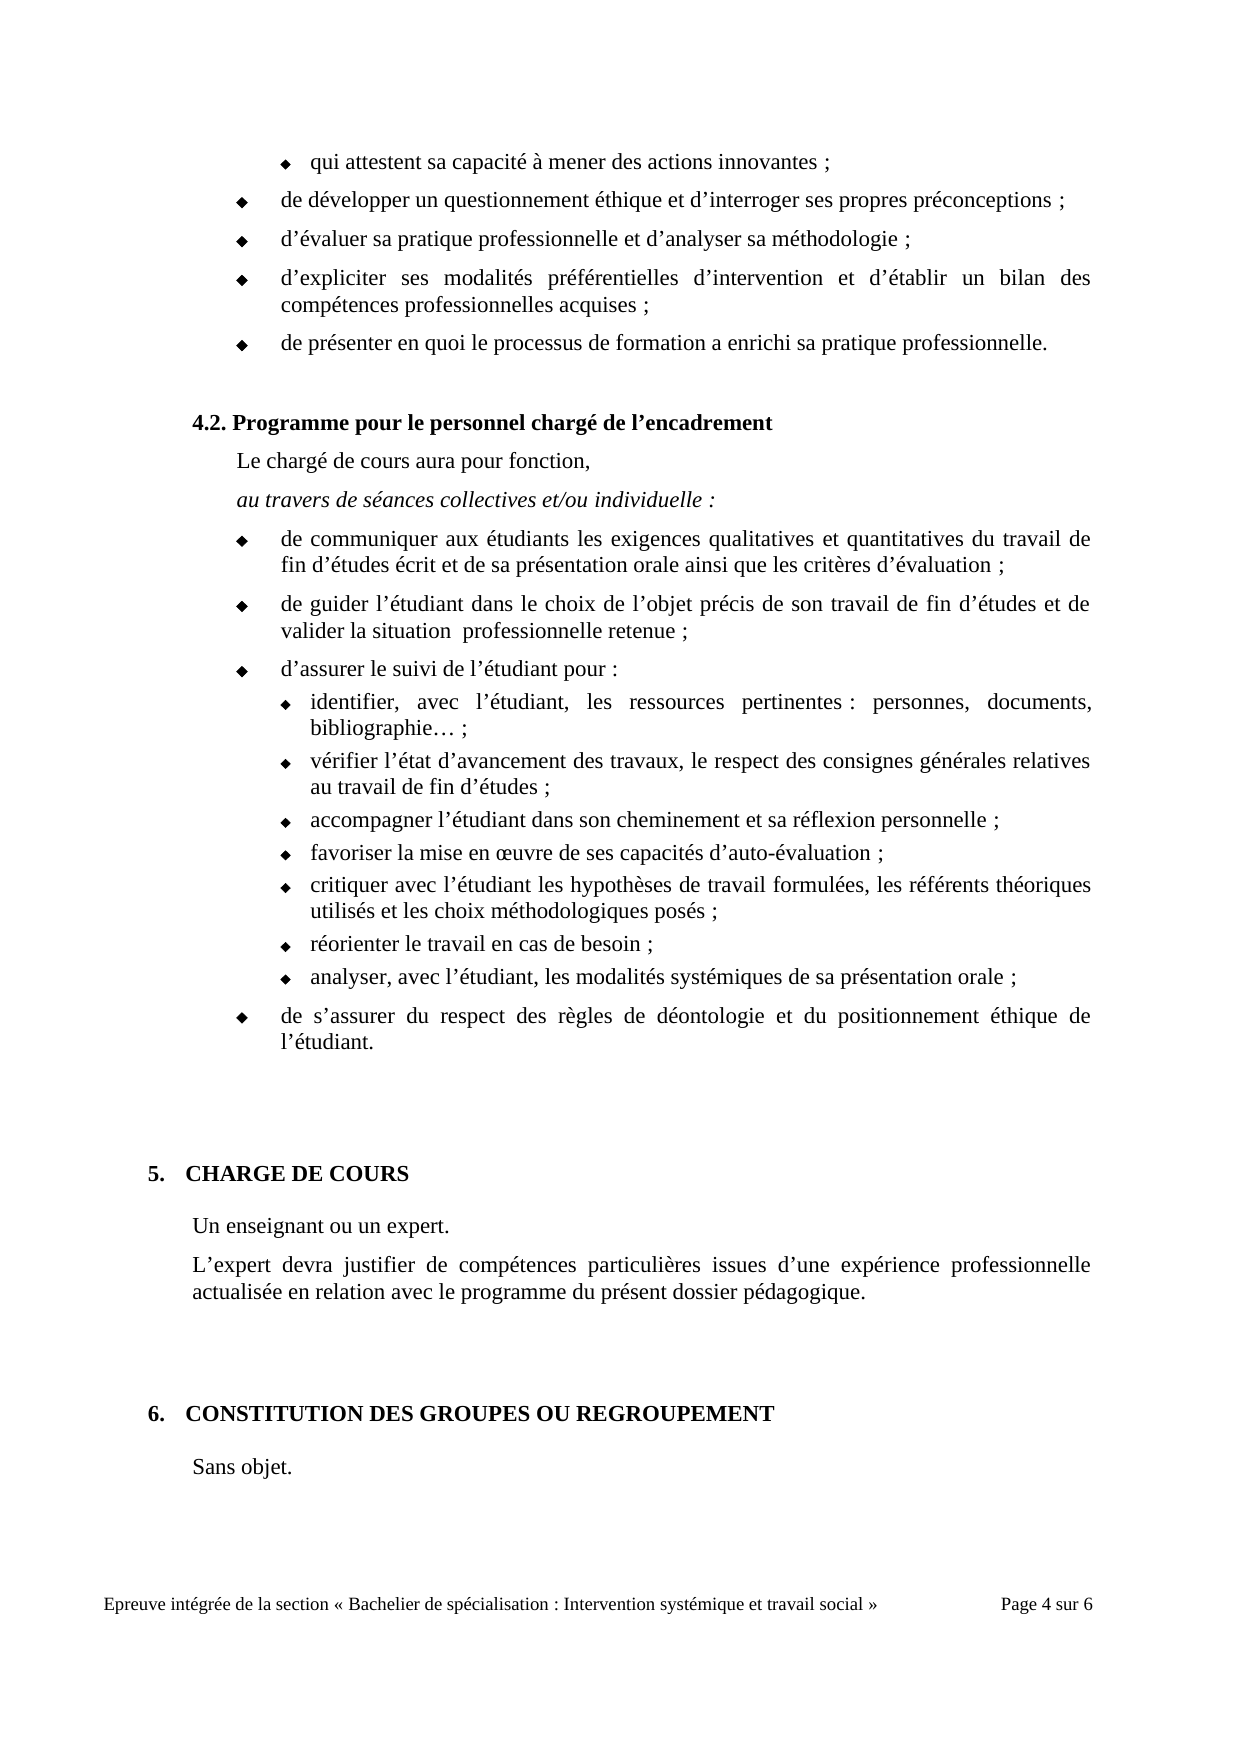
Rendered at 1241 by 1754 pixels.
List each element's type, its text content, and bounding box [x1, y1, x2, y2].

list CHARGE DE COURS [148, 1160, 1092, 1186]
list d’expliciter ses modalités préférentielles d’intervention et d’établir un bilan des compétences professionnelles acquises ; [236, 264, 1092, 317]
list réorienter le travail en cas de besoin ; [281, 930, 1092, 957]
list accompagner l’étudiant dans son cheminement et sa réflexion personnelle ; [281, 806, 1092, 832]
list de développer un questionnement éthique et d’interroger ses propres préconceptions ; [236, 187, 1092, 213]
list CONSTITUTION DES GROUPES OU REGROUPEMENT [148, 1400, 1092, 1427]
list de s’assurer du respect des règles de déontologie et du positionnement éthique de l’étudiant. [236, 1002, 1092, 1054]
list d’assurer le suivi de l’étudiant pour : [236, 656, 1092, 682]
list identifier, avec l’étudiant, les ressources pertinentes : personnes, documents, bibliographie… ; [281, 688, 1092, 741]
text 4.2. Programme pour le personnel chargé de l’encadrement [148, 408, 1092, 435]
text au travers de séances collectives et/ou individuelle : [148, 486, 1092, 513]
list vérifier l’état d’avancement des travaux, le respect des consignes générales relatives au travail de fin d’études ; [281, 747, 1092, 800]
list de guider l’étudiant dans le choix de l’objet précis de son travail de fin d’études et de valider la situation professionnelle retenue ; [236, 590, 1092, 643]
list d’évaluer sa pratique professionnelle et d’analyser sa méthodologie ; [236, 225, 1092, 252]
list critiquer avec l’étudiant les hypothèses de travail formulées, les référents théoriques utilisés et les choix méthodologiques posés ; [281, 871, 1092, 924]
text Sans objet. [177, 1453, 1092, 1479]
list analyser, avec l’étudiant, les modalités systémiques de sa présentation orale ; [281, 963, 1092, 989]
text Un enseignant ou un expert. [192, 1212, 1092, 1239]
list qui attestent sa capacité à mener des actions innovantes ; [281, 148, 1092, 174]
list de communiquer aux étudiants les exigences qualitatives et quantitatives du travail de fin d’études écrit et de sa présentation orale ainsi que les critères d’évaluation ; [236, 525, 1092, 578]
list de présenter en quoi le processus de formation a enrichi sa pratique professionnelle. [236, 329, 1092, 356]
text L’expert devra justifier de compétences particulières issues d’une expérience professionnelle actualisée en relation avec le programme du présent dossier pédagogique. [192, 1251, 1092, 1304]
text Le chargé de cours aura pour fonction, [148, 447, 1092, 474]
list favoriser la mise en œuvre de ses capacités d’auto-évaluation ; [281, 839, 1092, 865]
